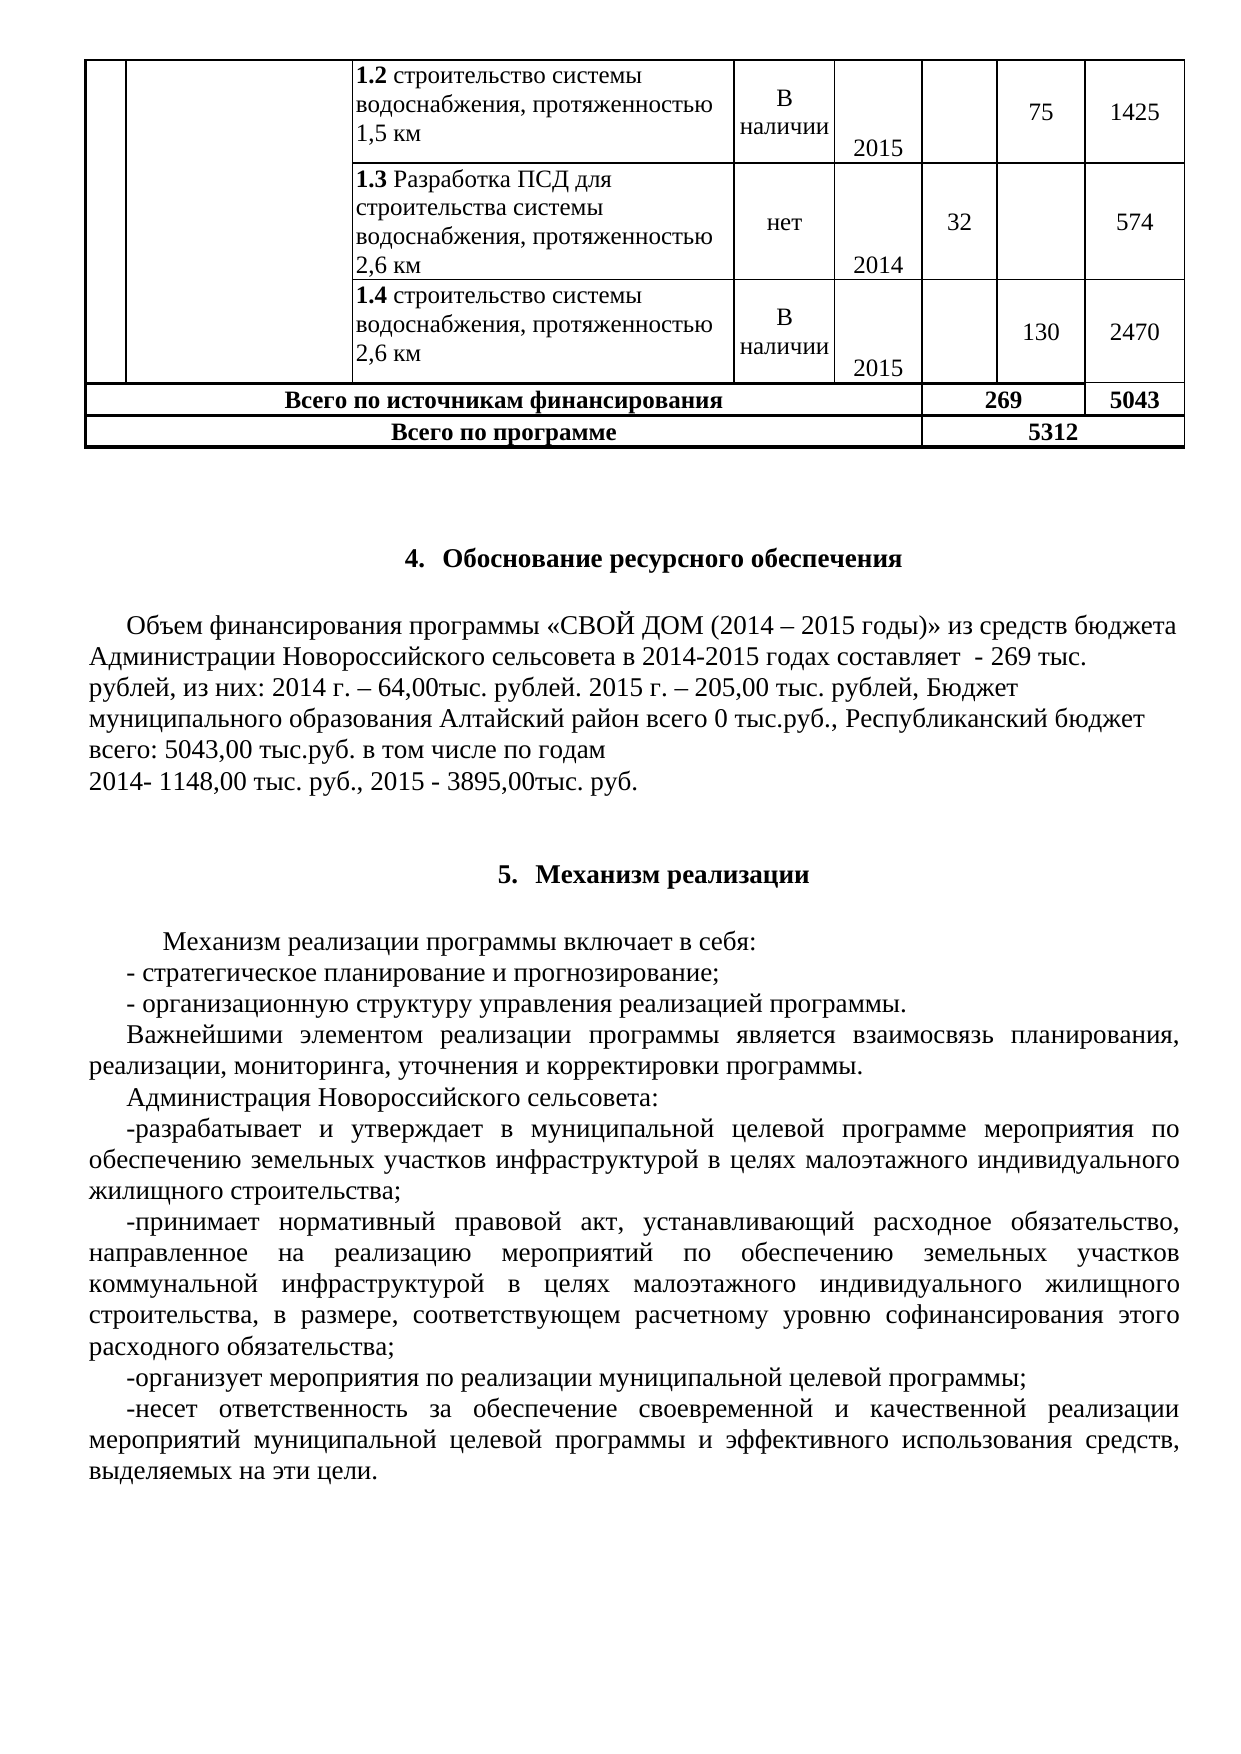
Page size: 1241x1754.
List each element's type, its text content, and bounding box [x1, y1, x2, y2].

text - организационную структуру управления реализацией программы. [89, 987, 1181, 1018]
table_cell В наличии [735, 61, 834, 162]
table_cell нет [735, 164, 834, 279]
table_cell 75 [998, 61, 1084, 162]
text -несет ответственность за обеспечение своевременной и качественной реализации мероприятий муниципальной целевой программы и эффективного использования средств, выделяемых на эти цели. [89, 1392, 1181, 1486]
table_cell 130 [998, 280, 1084, 382]
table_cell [127, 61, 352, 382]
table_cell В наличии [735, 280, 834, 382]
table_cell 1 [87, 61, 125, 382]
list Обоснование ресурсного обеспечения [126, 542, 1181, 573]
text Важнейшими элементом реализации программы является взаимосвязь планирования, реализации, мониторинга, уточнения и корректировки программы. [89, 1018, 1181, 1081]
text -организует мероприятия по реализации муниципальной целевой программы; [89, 1361, 1181, 1392]
text Администрация Новороссийского сельсовета: [89, 1081, 1181, 1112]
table_cell Всего по источникам финансирования [87, 385, 921, 413]
list Механизм реализации [126, 858, 1181, 889]
text -принимает нормативный правовой акт, устанавливающий расходное обязательство, направленное на реализацию мероприятий по обеспечению земельных участков коммунальной инфраструктурой в целях малоэтажного индивидуального жилищного строительства, в размере, соответствующем расчетному уровню софинансирования этого расходного обязательства; [89, 1205, 1181, 1361]
table_cell 2015 [835, 61, 921, 162]
text Объем финансирования программы «СВОЙ ДОМ (2014 – 2015 годы)» из средств бюджета Администрации Новороссийского сельсовета в 2014-2015 годах составляет - 269 тыс. рублей, из них: . – 64,00тыс. рублей. . – 205,00 тыс. рублей, Бюджет муниципального образования Алтайский район всего 0 тыс.руб., Республиканский бюджет всего: 5043,00 тыс.руб. в том числе по годам [89, 609, 1181, 764]
table_cell 269 [923, 385, 1084, 413]
text Механизм реализации программы включает в себя: [89, 925, 1181, 956]
table_cell 5043 [1086, 383, 1184, 413]
table_cell 1.4 строительство системы водоснабжения, протяженностью 2,6 км [353, 280, 733, 382]
table_cell [923, 61, 996, 162]
table_cell 2014 [835, 164, 921, 279]
table_cell 574 [1086, 164, 1184, 279]
table_cell [998, 164, 1084, 279]
table_cell Всего по программе [87, 417, 921, 445]
table_cell [923, 280, 996, 382]
table_cell 2015 [835, 280, 921, 382]
text -разрабатывает и утверждает в муниципальной целевой программе мероприятия по обеспечению земельных участков инфраструктурой в целях малоэтажного индивидуального жилищного строительства; [89, 1112, 1181, 1205]
text - стратегическое планирование и прогнозирование; [89, 956, 1181, 987]
table_cell 32 [923, 164, 996, 279]
table_cell 2470 [1086, 280, 1184, 382]
table_cell 1.3 Разработка ПСД для строительства системы водоснабжения, протяженностью 2,6 км [353, 164, 733, 279]
table_cell 1425 [1086, 61, 1184, 162]
table_cell 1.2 строительство системы водоснабжения, протяженностью 1,5 км [353, 61, 733, 162]
table_cell 5312 [923, 417, 1184, 445]
text 2014- 1148,00 тыс. руб., 2015 - 3895,00тыс. руб. [89, 764, 1181, 796]
